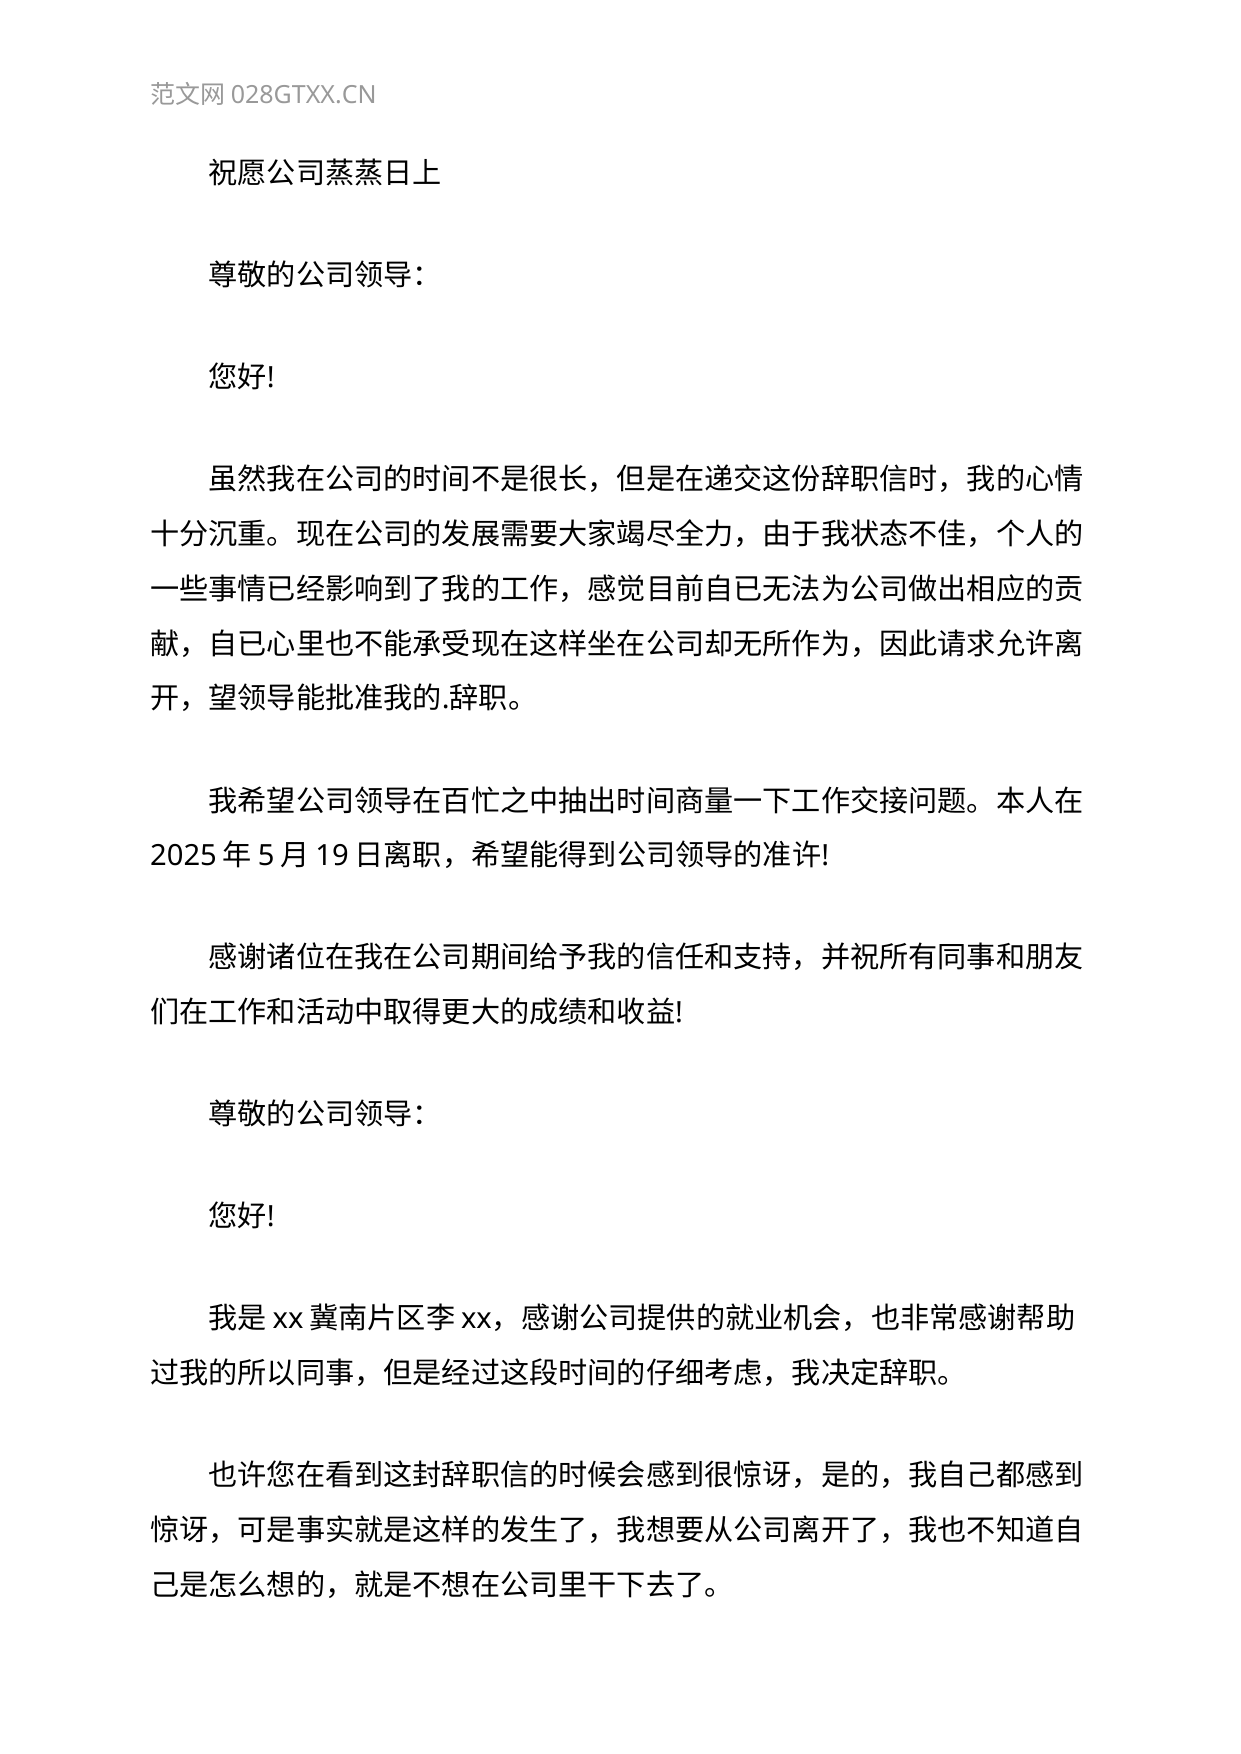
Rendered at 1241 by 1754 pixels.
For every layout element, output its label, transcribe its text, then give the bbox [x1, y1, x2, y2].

text 尊敬的公司领导： [150, 1091, 1090, 1133]
text 您好! [150, 1193, 1090, 1235]
text 我希望公司领导在百忙之中抽出时间商量一下工作交接问题。本人在2025年5月19日离职，希望能得到公司领导的准许! [150, 777, 1090, 874]
text 您好! [150, 353, 1090, 396]
text 虽然我在公司的时间不是很长，但是在递交这份辞职信时，我的心情十分沉重。现在公司的发展需要大家竭尽全力，由于我状态不佳，个人的一些事情已经影响到了我的工作，感觉目前自已无法为公司做出相应的贡献，自已心里也不能承受现在这样坐在公司却无所作为，因此请求允许离开，望领导能批准我的.辞职。 [150, 456, 1090, 717]
text 也许您在看到这封辞职信的时候会感到很惊讶，是的，我自己都感到惊讶，可是事实就是这样的发生了，我想要从公司离开了，我也不知道自己是怎么想的，就是不想在公司里干下去了。 [150, 1451, 1090, 1603]
text 我是xx冀南片区李xx，感谢公司提供的就业机会，也非常感谢帮助过我的所以同事，但是经过这段时间的仔细考虑，我决定辞职。 [150, 1294, 1090, 1392]
text 祝愿公司蒸蒸日上 [150, 150, 1090, 192]
text 感谢诸位在我在公司期间给予我的信任和支持，并祝所有同事和朋友们在工作和活动中取得更大的成绩和收益! [150, 934, 1090, 1031]
text 尊敬的公司领导： [150, 252, 1090, 294]
